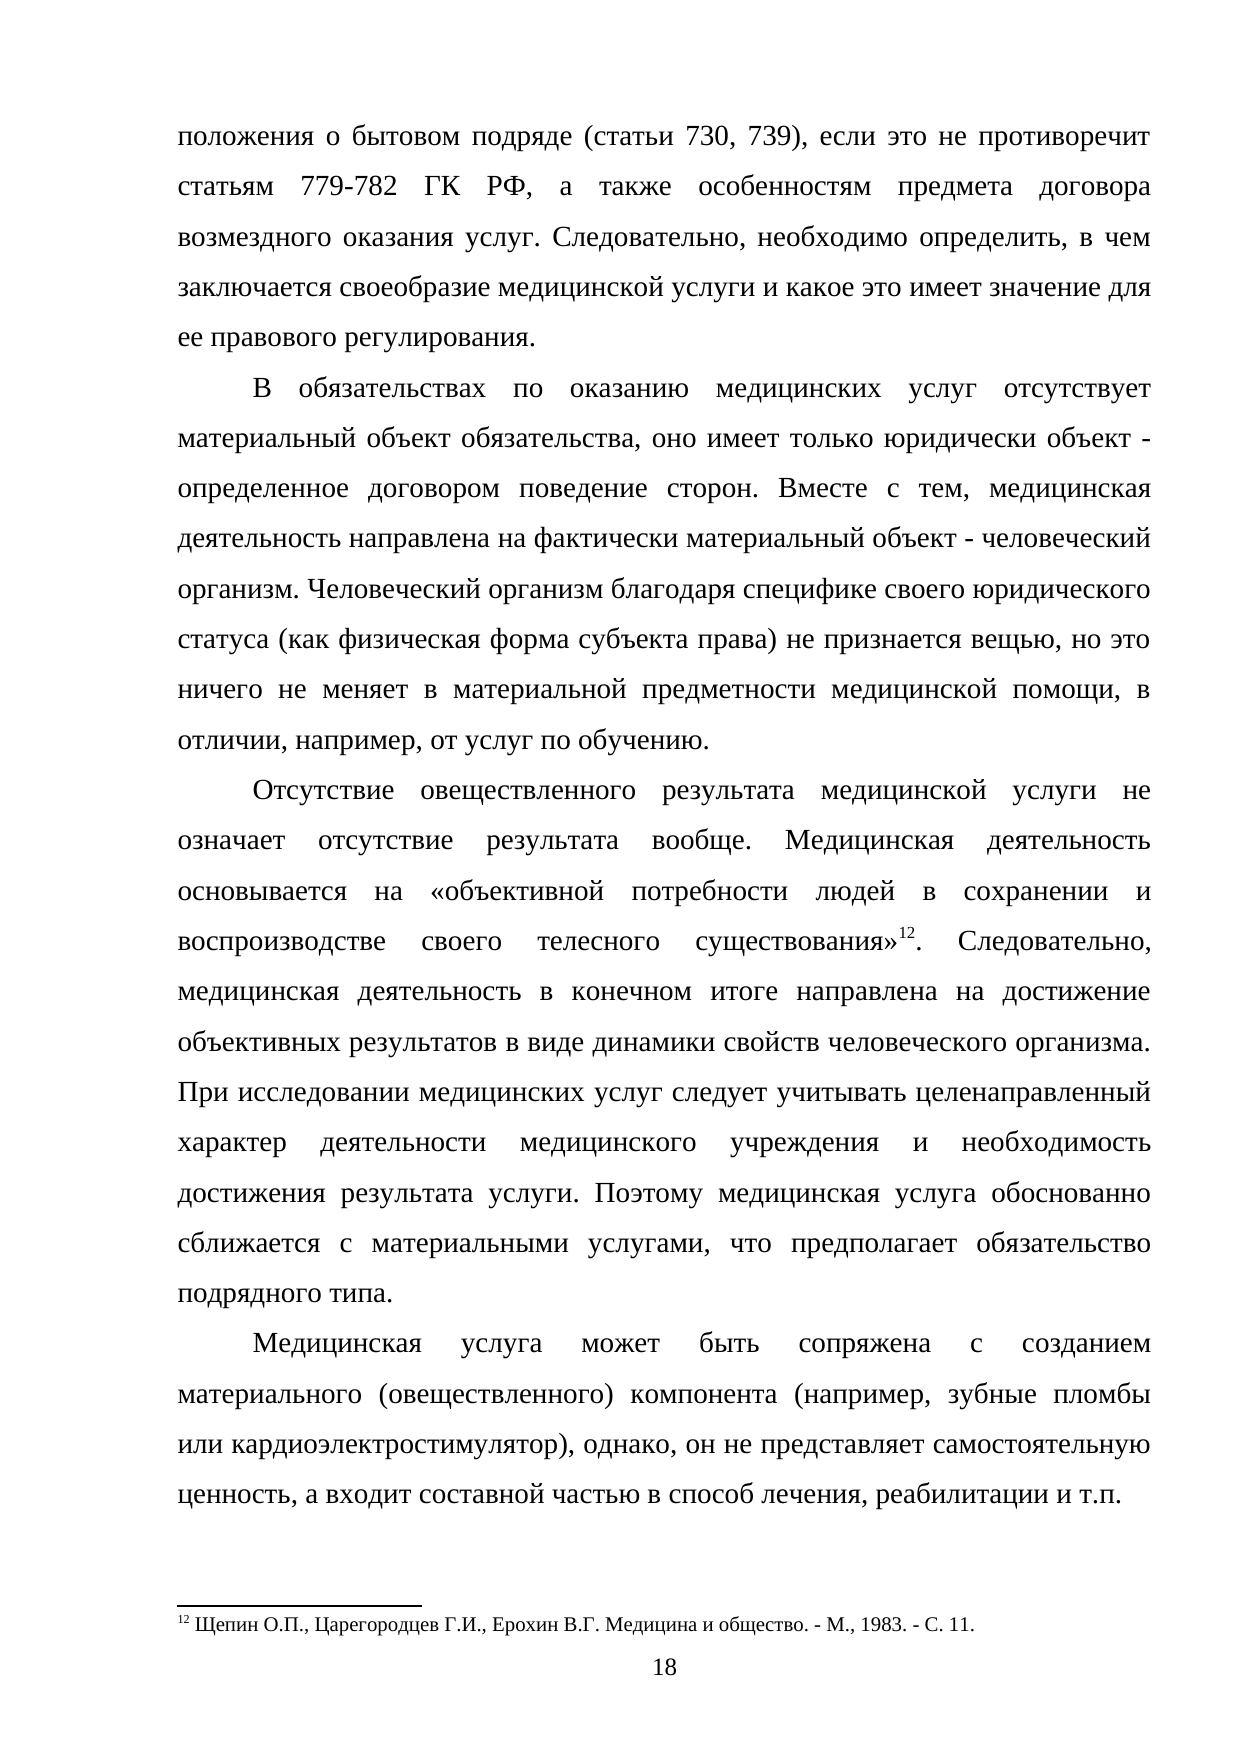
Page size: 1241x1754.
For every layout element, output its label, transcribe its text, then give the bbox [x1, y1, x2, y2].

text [177, 118, 1152, 353]
text В обязательствах по оказанию медицинских услуг отсутствует материальный объект обязательства, оно имеет только юридически объект - определенное договором поведение сторон. Вместе с тем, медицинская деятельность направлена на фактически материальный объект - человеческий организм. Человеческий организм благодаря специфике своего юридического статуса (как физическая форма субъекта права) не признается вещью, но это ничего не меняет в материальной предметности медицинской помощи, в отличии, например, от услуг по обучению. [177, 370, 1152, 755]
text Медицинская услуга может быть сопряжена с созданием материального (овеществленного) компонента (например, зубные пломбы или кардиоэлектростимулятор), однако, он не представляет самостоятельную ценность, а входит составной частью в способ лечения, реабилитации и т.п. [177, 1326, 1152, 1510]
text Отсутствие овеществленного результата медицинской услуги не означает отсутствие результата вообще. Медицинская деятельность основывается на «объективной потребности людей в сохранении и воспроизводстве своего телесного существования». Следовательно, медицинская деятельность в конечном итоге направлена на достижение объективных результатов в виде динамики свойств человеческого организма. При исследовании медицинских услуг следует учитывать целенаправленный характер деятельности медицинского учреждения и необходимость достижения результата услуги. Поэтому медицинская услуга обоснованно сближается с материальными услугами, что предполагает обязательство подрядного типа. [177, 772, 1152, 1309]
